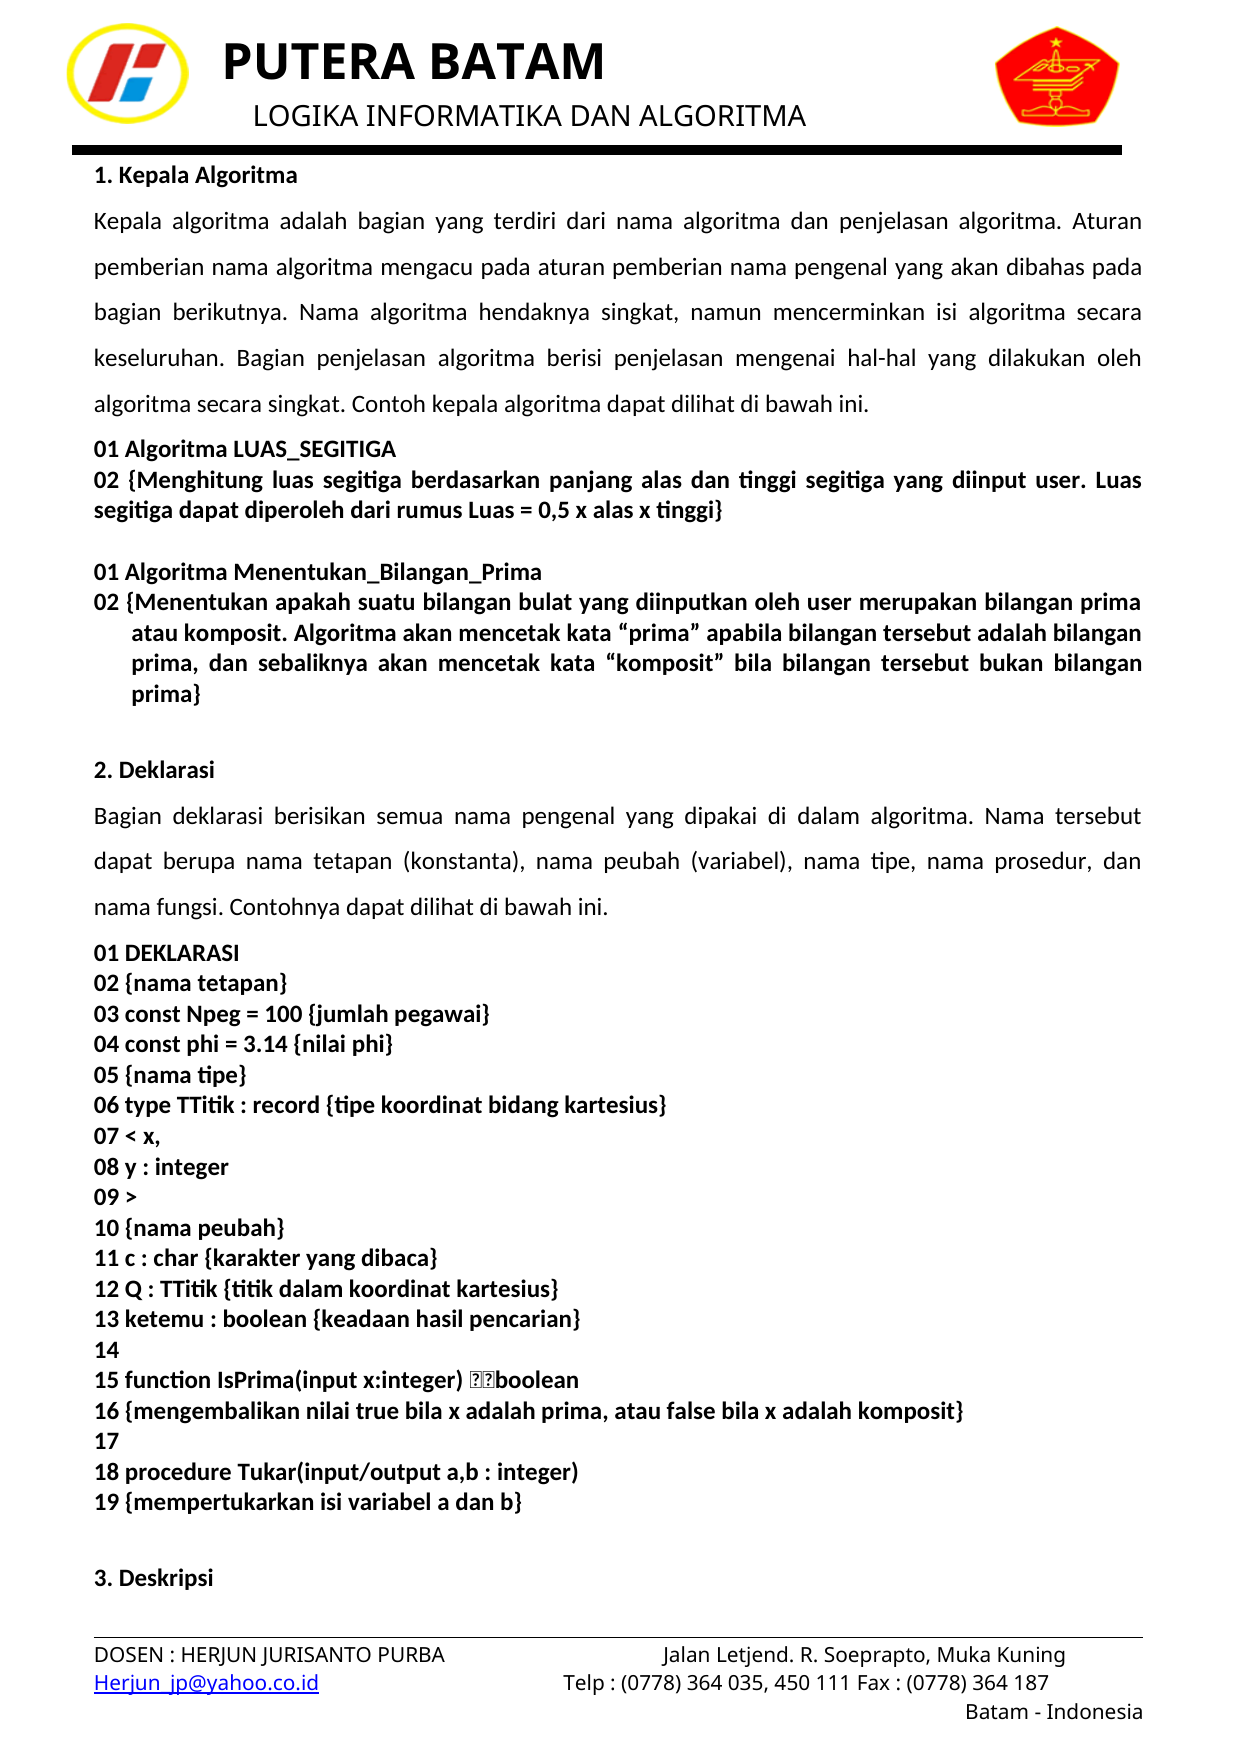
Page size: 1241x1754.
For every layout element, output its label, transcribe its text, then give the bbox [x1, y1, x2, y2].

text 13 ketemu : boolean {keadaan hasil pencarian} [94, 1303, 1143, 1334]
text 02 {nama tetapan} [94, 967, 1143, 998]
picture [66, 23, 189, 124]
text 01 Algoritma Menentukan_Bilangan_Prima [94, 556, 1143, 586]
text 12 Q : TTitik {titik dalam koordinat kartesius} [94, 1273, 1143, 1303]
text 09 > [94, 1181, 1143, 1212]
text 18 procedure Tukar(input/output a,b : integer) [94, 1456, 1143, 1486]
text 02 {Menentukan apakah suatu bilangan bulat yang diinputkan oleh user merupakan bilangan prima atau komposit. Algoritma akan mencetak kata “prima” apabila bilangan tersebut adalah bilangan prima, dan sebaliknya akan mencetak kata “komposit” bila bilangan tersebut bukan bilangan prima} [94, 586, 1143, 708]
text Kepala algoritma adalah bagian yang terdiri dari nama algoritma dan penjelasan algoritma. Aturan pemberian nama algoritma mengacu pada aturan pemberian nama pengenal yang akan dibahas pada bagian berikutnya. Nama algoritma hendaknya singkat, namun mencerminkan isi algoritma secara keseluruhan. Bagian penjelasan algoritma berisi penjelasan mengenai hal-hal yang dilakukan oleh algoritma secara singkat. Contoh kepala algoritma dapat dilihat di bawah ini. [94, 205, 1143, 418]
text 03 const Npeg = 100 {jumlah pegawai} [94, 998, 1143, 1028]
text 06 type TTitik : record {tipe koordinat bidang kartesius} [94, 1089, 1143, 1120]
text 15 function IsPrima(input x:integer) boolean [94, 1364, 1143, 1395]
text 1. Kepala Algoritma [94, 159, 1143, 190]
text 19 {mempertukarkan isi variabel a dan b} [94, 1486, 1143, 1517]
text 2. Deklarasi [94, 754, 1143, 784]
text 17 [94, 1425, 1143, 1456]
picture [994, 26, 1120, 127]
text 07 < x, [94, 1120, 1143, 1151]
text 11 c : char {karakter yang dibaca} [94, 1242, 1143, 1273]
text Bagian deklarasi berisikan semua nama pengenal yang dipakai di dalam algoritma. Nama tersebut dapat berupa nama tetapan (konstanta), nama peubah (variabel), nama tipe, nama prosedur, dan nama fungsi. Contohnya dapat dilihat di bawah ini. [94, 800, 1143, 922]
text 01 Algoritma LUAS_SEGITIGA [94, 434, 1143, 464]
text 08 y : integer [94, 1151, 1143, 1181]
text 02 {Menghitung luas segitiga berdasarkan panjang alas dan tinggi segitiga yang diinput user. Luas segitiga dapat diperoleh dari rumus Luas = 0,5 x alas x tinggi} [94, 464, 1143, 525]
text 01 DEKLARASI [94, 937, 1143, 967]
text 05 {nama tipe} [94, 1059, 1143, 1089]
text 10 {nama peubah} [94, 1212, 1143, 1242]
text 3. Deskripsi [94, 1563, 1143, 1593]
text 14 [94, 1334, 1143, 1364]
text 04 const phi = 3.14 {nilai phi} [94, 1028, 1143, 1059]
text 16 {mengembalikan nilai true bila x adalah prima, atau false bila x adalah komposit} [94, 1395, 1143, 1425]
